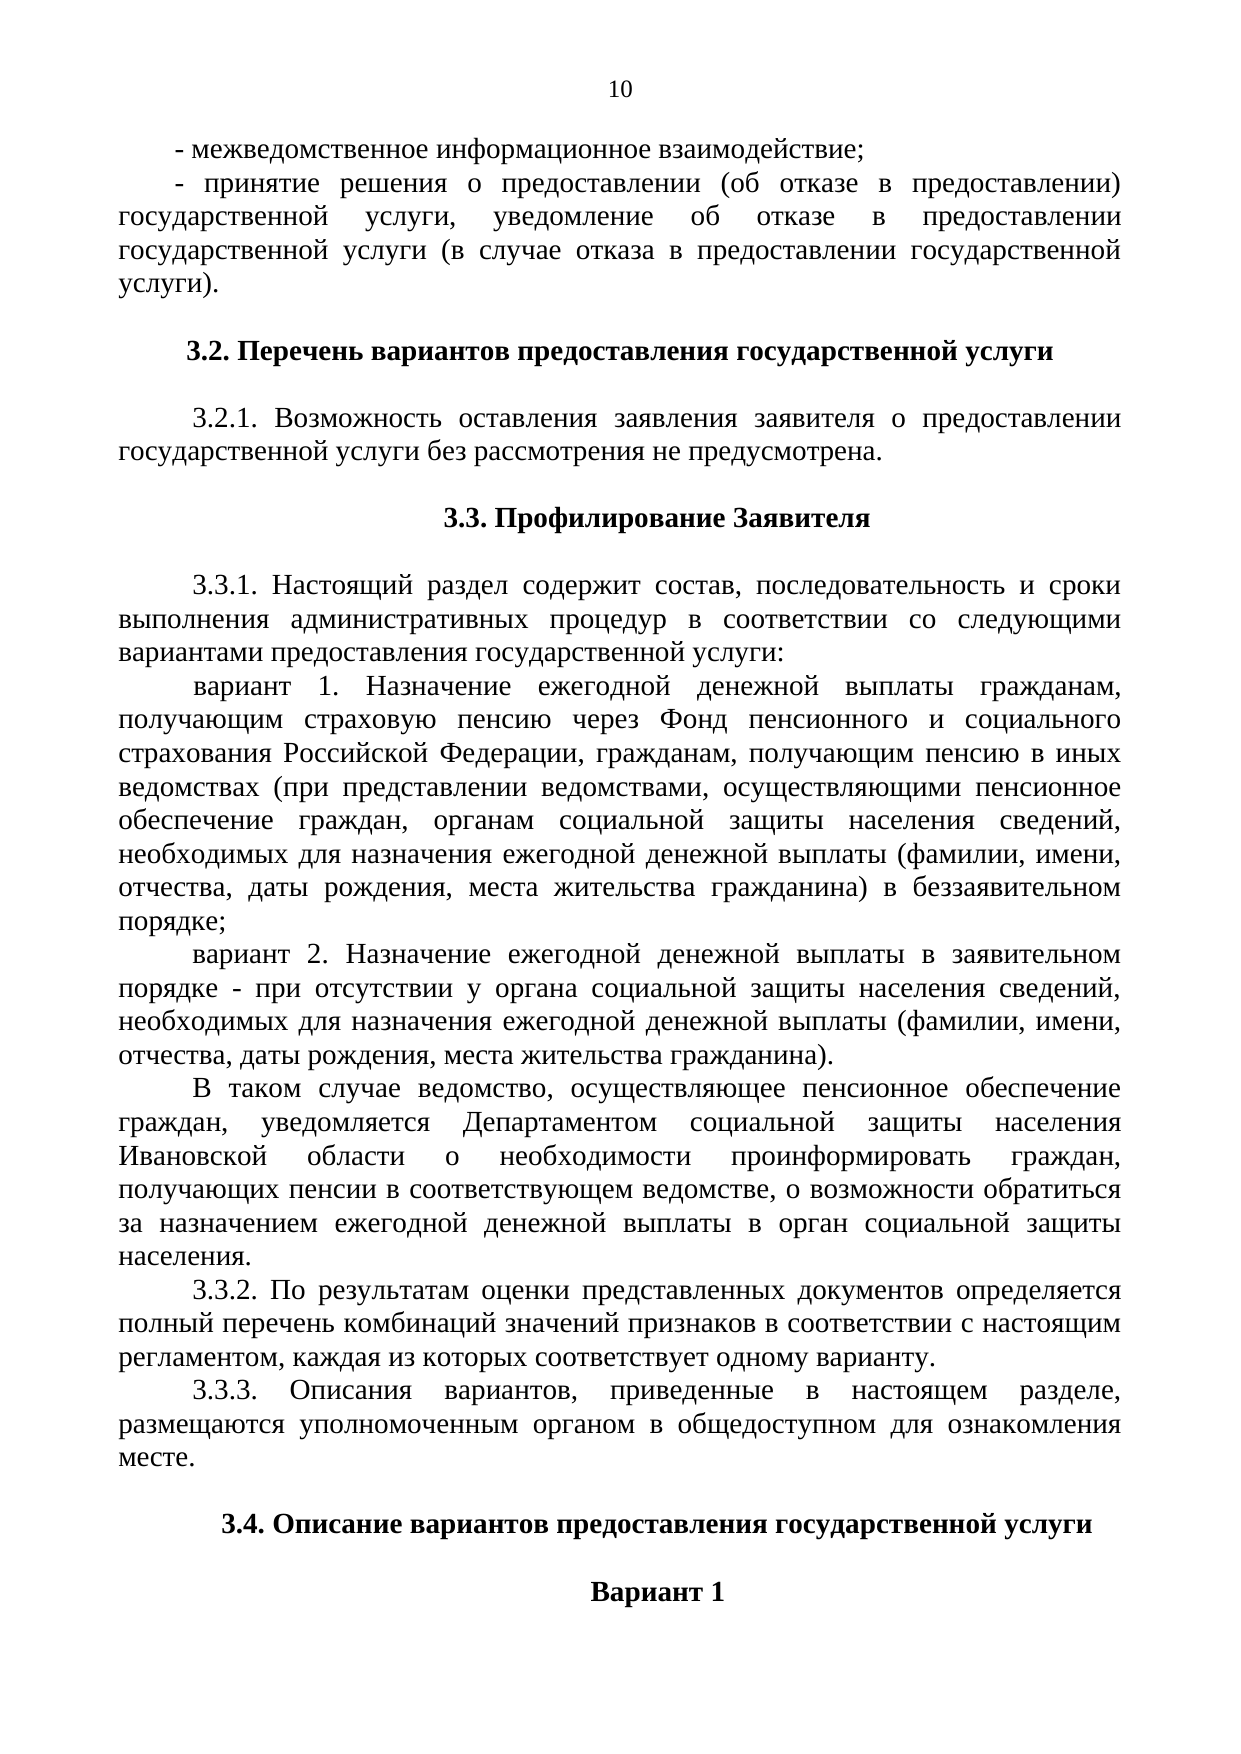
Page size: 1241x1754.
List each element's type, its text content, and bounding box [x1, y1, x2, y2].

text 3.2. Перечень вариантов предоставления государственной услуги [118, 333, 1122, 366]
text 3.4. Описание вариантов предоставления государственной услуги [118, 1507, 1122, 1540]
text 3.3. Профилирование Заявителя [118, 500, 1122, 534]
text 3.3.1. Настоящий раздел содержит состав, последовательность и сроки выполнения административных процедур в соответствии со следующими вариантами предоставления государственной услуги: [118, 567, 1122, 668]
text - принятие решения о предоставлении (об отказе в предоставлении) государственной услуги, уведомление об отказе в предоставлении государственной услуги (в случае отказа в предоставлении государственной услуги). [118, 165, 1122, 299]
text В таком случае ведомство, осуществляющее пенсионное обеспечение граждан, уведомляется Департаментом социальной защиты населения Ивановской области о необходимости проинформировать граждан, получающих пенсии в соответствующем ведомстве, о возможности обратиться за назначением ежегодной денежной выплаты в орган социальной защиты населения. [118, 1071, 1122, 1272]
text 3.2.1. Возможность оставления заявления заявителя о предоставлении государственной услуги без рассмотрения не предусмотрена. [118, 400, 1122, 467]
text 3.3.3. Описания вариантов, приведенные в настоящем разделе, размещаются уполномоченным органом в общедоступном для ознакомления месте. [118, 1372, 1122, 1473]
text Вариант 1 [118, 1574, 1122, 1607]
text 3.3.2. По результатам оценки представленных документов определяется полный перечень комбинаций значений признаков в соответствии с настоящим регламентом, каждая из которых соответствует одному варианту. [118, 1272, 1122, 1372]
text вариант 2. Назначение ежегодной денежной выплаты в заявительном порядке - при отсутствии у органа социальной защиты населения сведений, необходимых для назначения ежегодной денежной выплаты (фамилии, имени, отчества, даты рождения, места жительства гражданина). [118, 936, 1122, 1071]
text - межведомственное информационное взаимодействие; [118, 131, 1122, 165]
text вариант 1. Назначение ежегодной денежной выплаты гражданам, получающим страховую пенсию через Фонд пенсионного и социального страхования Российской Федерации, гражданам, получающим пенсию в иных ведомствах (при представлении ведомствами, осуществляющими пенсионное обеспечение граждан, органам социальной защиты населения сведений, необходимых для назначения ежегодной денежной выплаты (фамилии, имени, отчества, даты рождения, места жительства гражданина) в беззаявительном порядке; [118, 668, 1122, 936]
